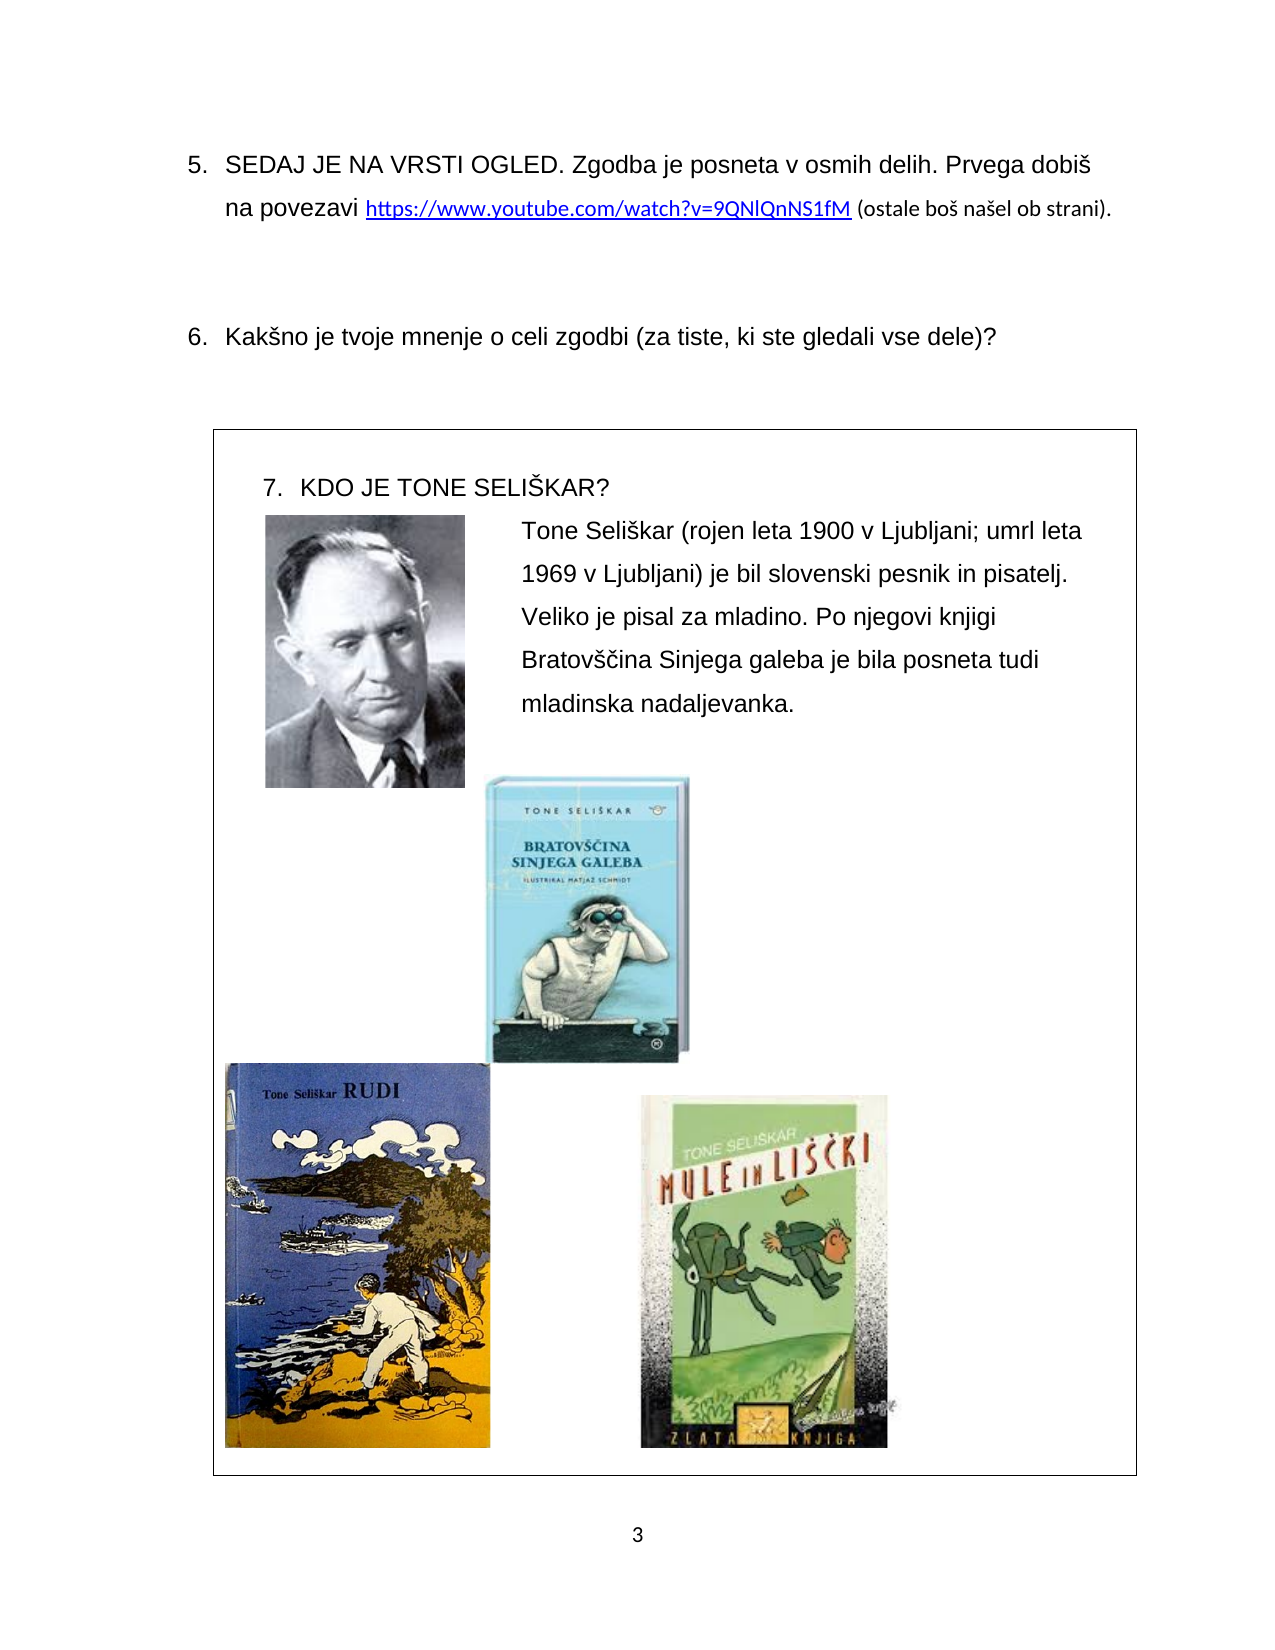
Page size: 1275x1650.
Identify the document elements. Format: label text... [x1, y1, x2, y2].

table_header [214, 430, 1136, 1475]
list Kakšno je tvoje mnenje o celi zgodbi (za tiste, ki ste gledali vse dele)? [187, 322, 1125, 350]
picture [225, 774, 691, 1448]
list SEDAJ JE NA VRSTI OGLED. Zgodba je posneta v osmih delih. Prvega dobiš na povezavi https://www.youtube.com/watch?v=9QNlQnNS1fM (ostale boš našel ob strani). [187, 150, 1125, 222]
picture [265, 515, 465, 788]
picture [588, 1095, 941, 1448]
